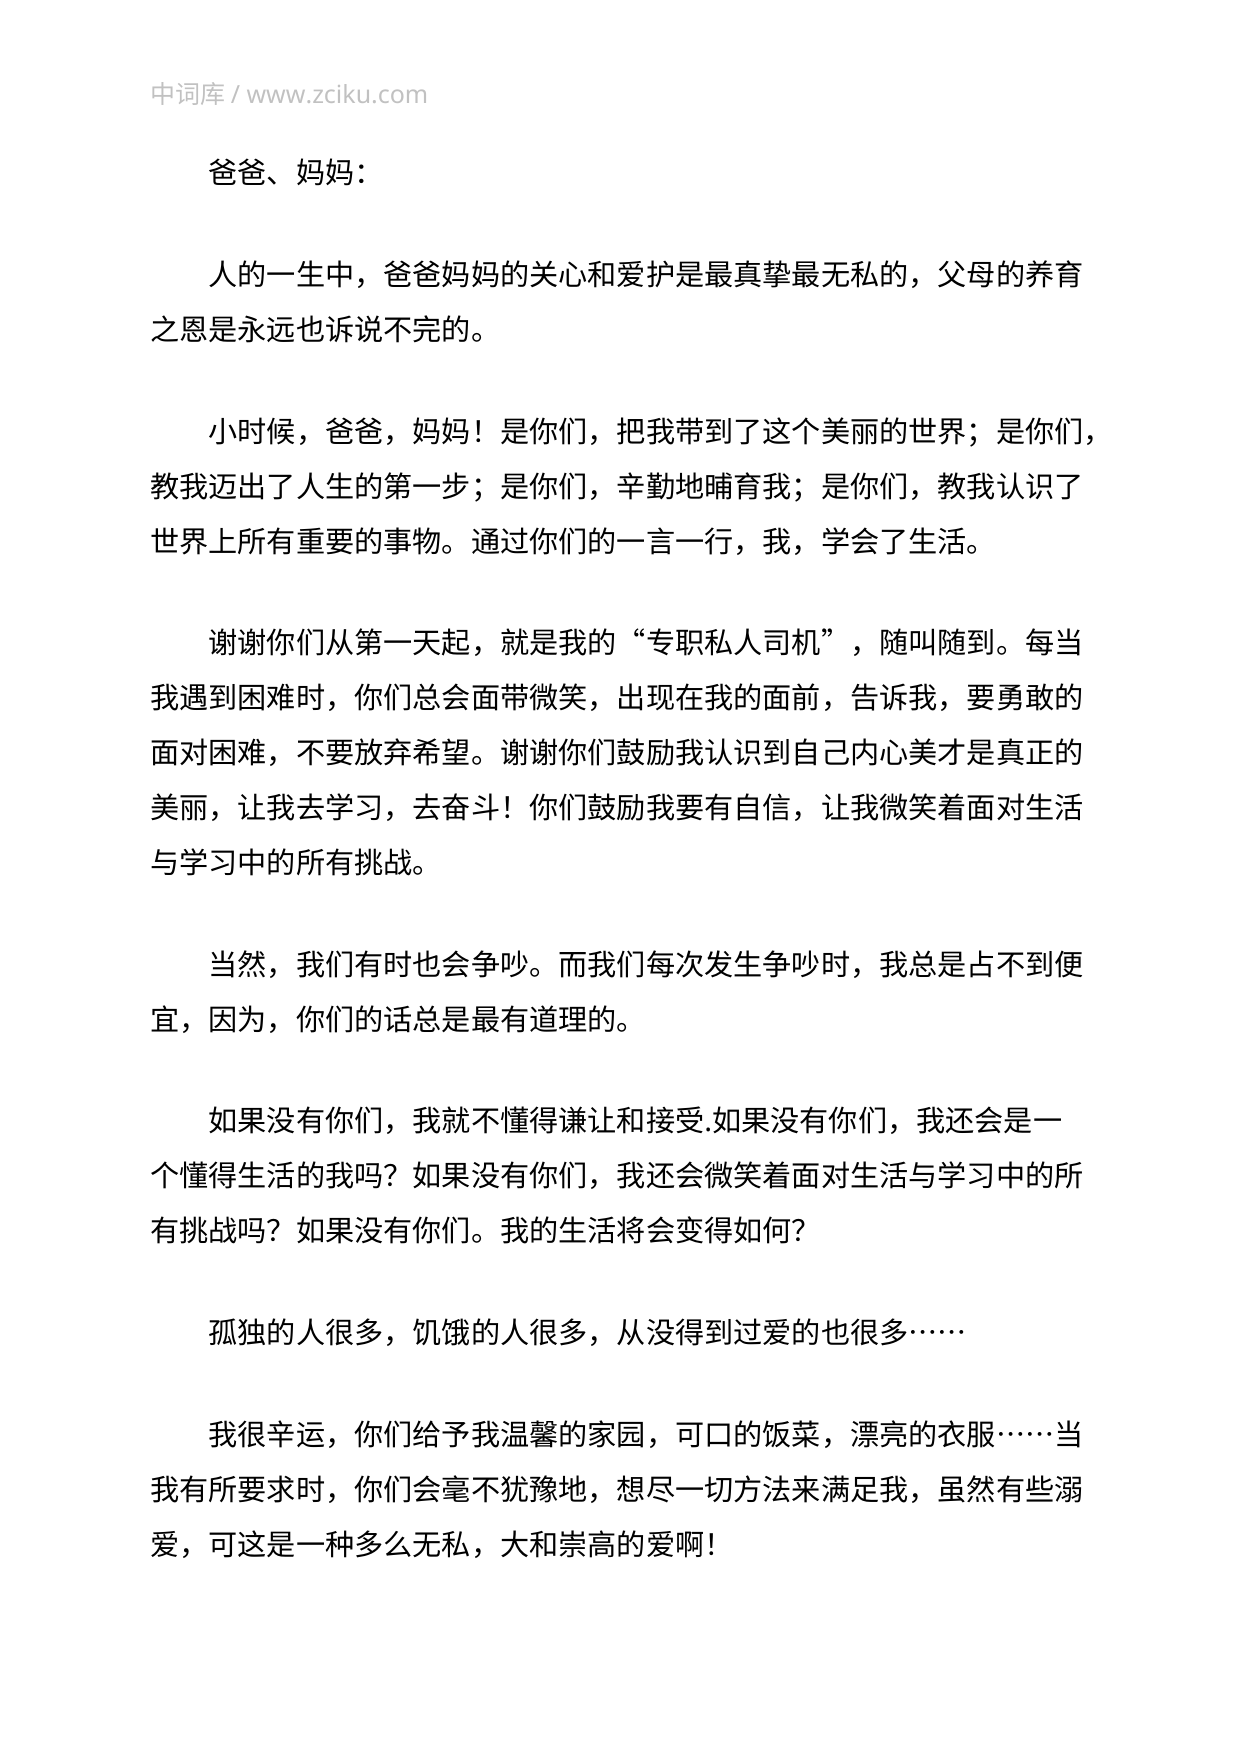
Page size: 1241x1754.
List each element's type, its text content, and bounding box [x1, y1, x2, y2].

text 小时候，爸爸，妈妈！是你们，把我带到了这个美丽的世界；是你们，教我迈出了人生的第一步；是你们，辛勤地晡育我；是你们，教我认识了世界上所有重要的事物。通过你们的一言一行，我，学会了生活。 [150, 408, 1090, 561]
text 谢谢你们从第一天起，就是我的“专职私人司机”，随叫随到。每当我遇到困难时，你们总会面带微笑，出现在我的面前，告诉我，要勇敢的面对困难，不要放弃希望。谢谢你们鼓励我认识到自己内心美才是真正的美丽，让我去学习，去奋斗！你们鼓励我要有自信，让我微笑着面对生活与学习中的所有挑战。 [150, 620, 1090, 882]
text 我很辛运，你们给予我温馨的家园，可口的饭菜，漂亮的衣服……当我有所要求时，你们会毫不犹豫地，想尽一切方法来满足我，虽然有些溺爱，可这是一种多么无私，大和崇高的爱啊！ [150, 1411, 1090, 1563]
text 人的一生中，爸爸妈妈的关心和爱护是最真挚最无私的，父母的养育之恩是永远也诉说不完的。 [150, 252, 1090, 349]
text 当然，我们有时也会争吵。而我们每次发生争吵时，我总是占不到便宜，因为，你们的话总是最有道理的。 [150, 941, 1090, 1038]
text 爸爸、妈妈： [150, 150, 1090, 192]
text 孤独的人很多，饥饿的人很多，从没得到过爱的也很多…… [150, 1310, 1090, 1352]
text 如果没有你们，我就不懂得谦让和接受.如果没有你们，我还会是一个懂得生活的我吗？如果没有你们，我还会微笑着面对生活与学习中的所有挑战吗？如果没有你们。我的生活将会变得如何？ [150, 1098, 1090, 1250]
